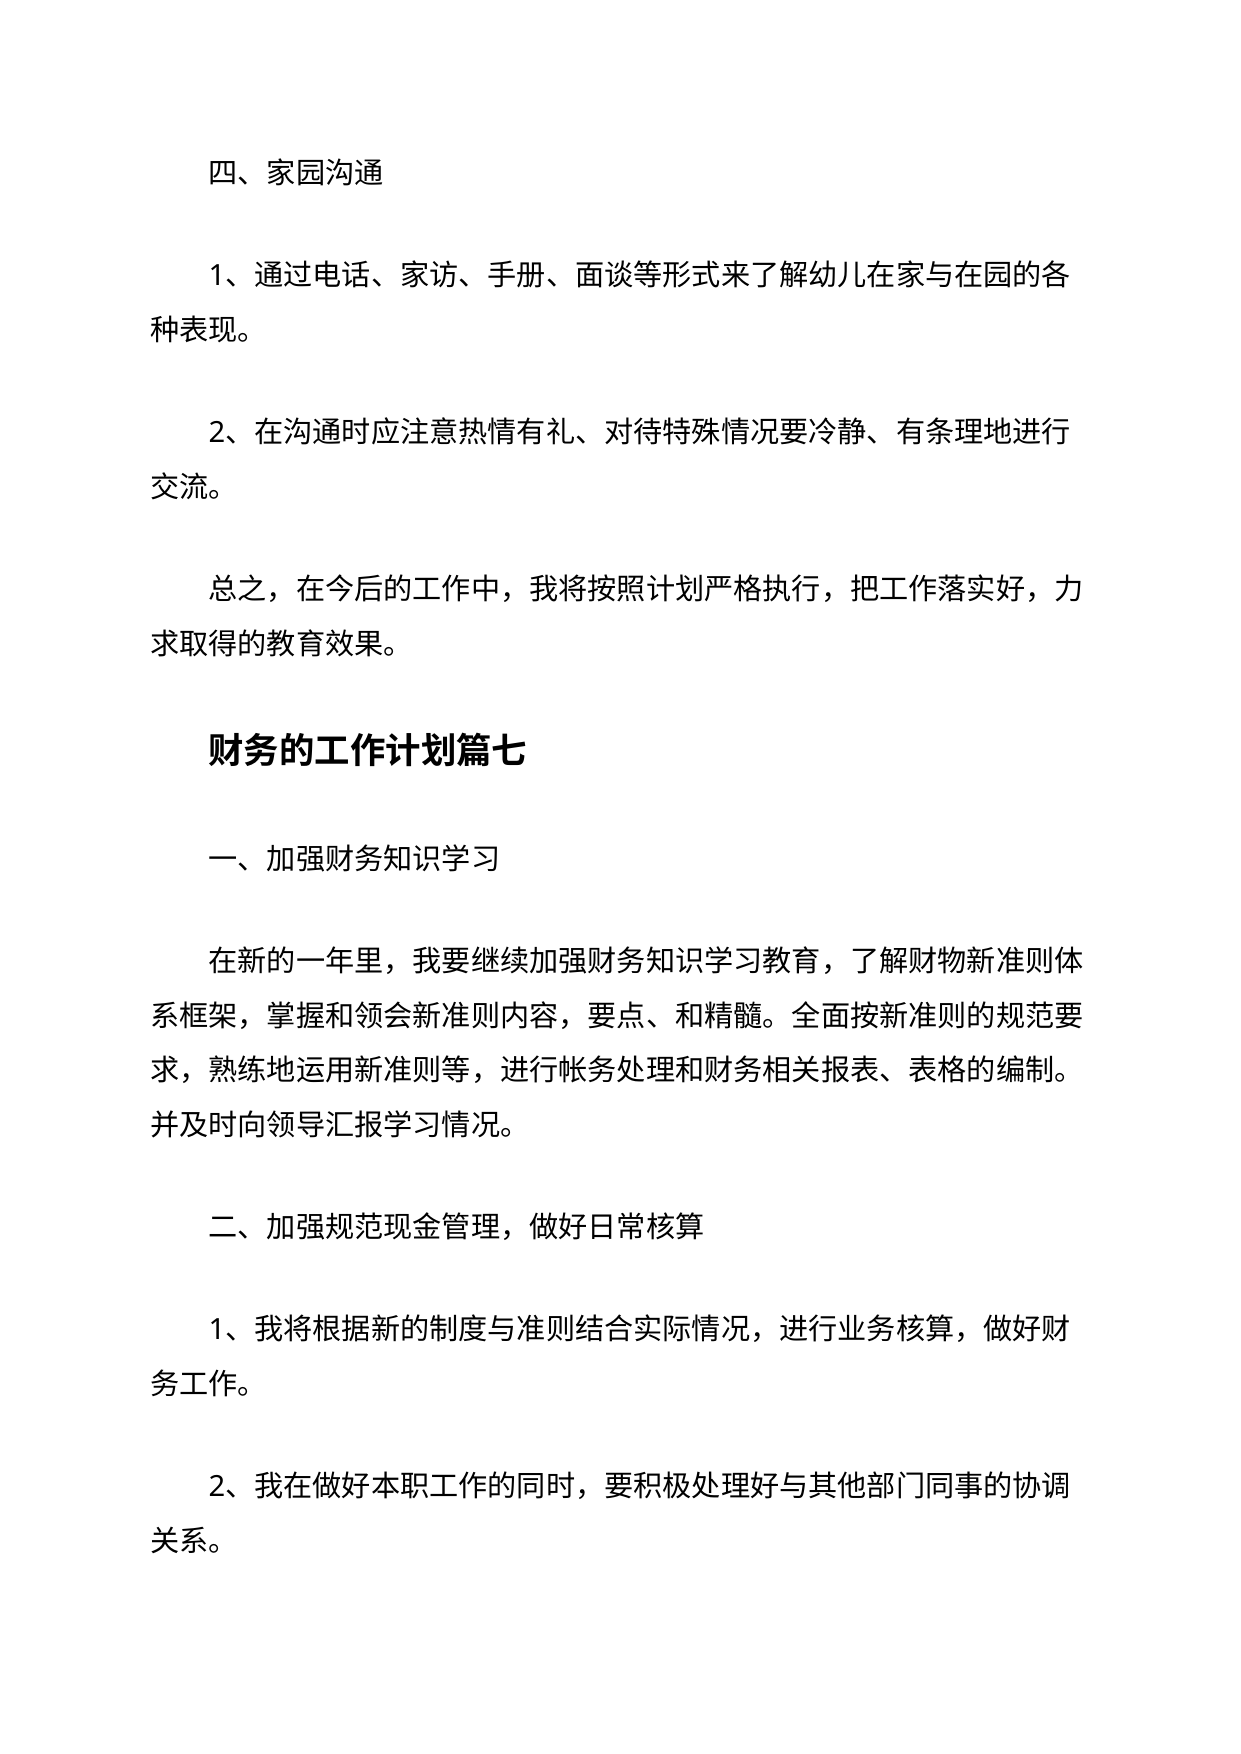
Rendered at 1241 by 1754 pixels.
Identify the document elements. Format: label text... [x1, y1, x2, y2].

text 四、家园沟通 [150, 150, 1090, 192]
text 一、加强财务知识学习 [150, 835, 1090, 878]
text 在新的一年里，我要继续加强财务知识学习教育，了解财物新准则体系框架，掌握和领会新准则内容，要点、和精髓。全面按新准则的规范要求，熟练地运用新准则等，进行帐务处理和财务相关报表、表格的编制。并及时向领导汇报学习情况。 [150, 937, 1090, 1144]
text 财务的工作计划篇七 [150, 722, 1090, 773]
text 二、加强规范现金管理，做好日常核算 [150, 1204, 1090, 1246]
text 2、在沟通时应注意热情有礼、对待特殊情况要冷静、有条理地进行交流。 [150, 408, 1090, 506]
text 1、通过电话、家访、手册、面谈等形式来了解幼儿在家与在园的各种表现。 [150, 252, 1090, 349]
text 总之，在今后的工作中，我将按照计划严格执行，把工作落实好，力求取得的教育效果。 [150, 565, 1090, 662]
text 2、我在做好本职工作的同时，要积极处理好与其他部门同事的协调关系。 [150, 1462, 1090, 1559]
text 1、我将根据新的制度与准则结合实际情况，进行业务核算，做好财务工作。 [150, 1305, 1090, 1403]
